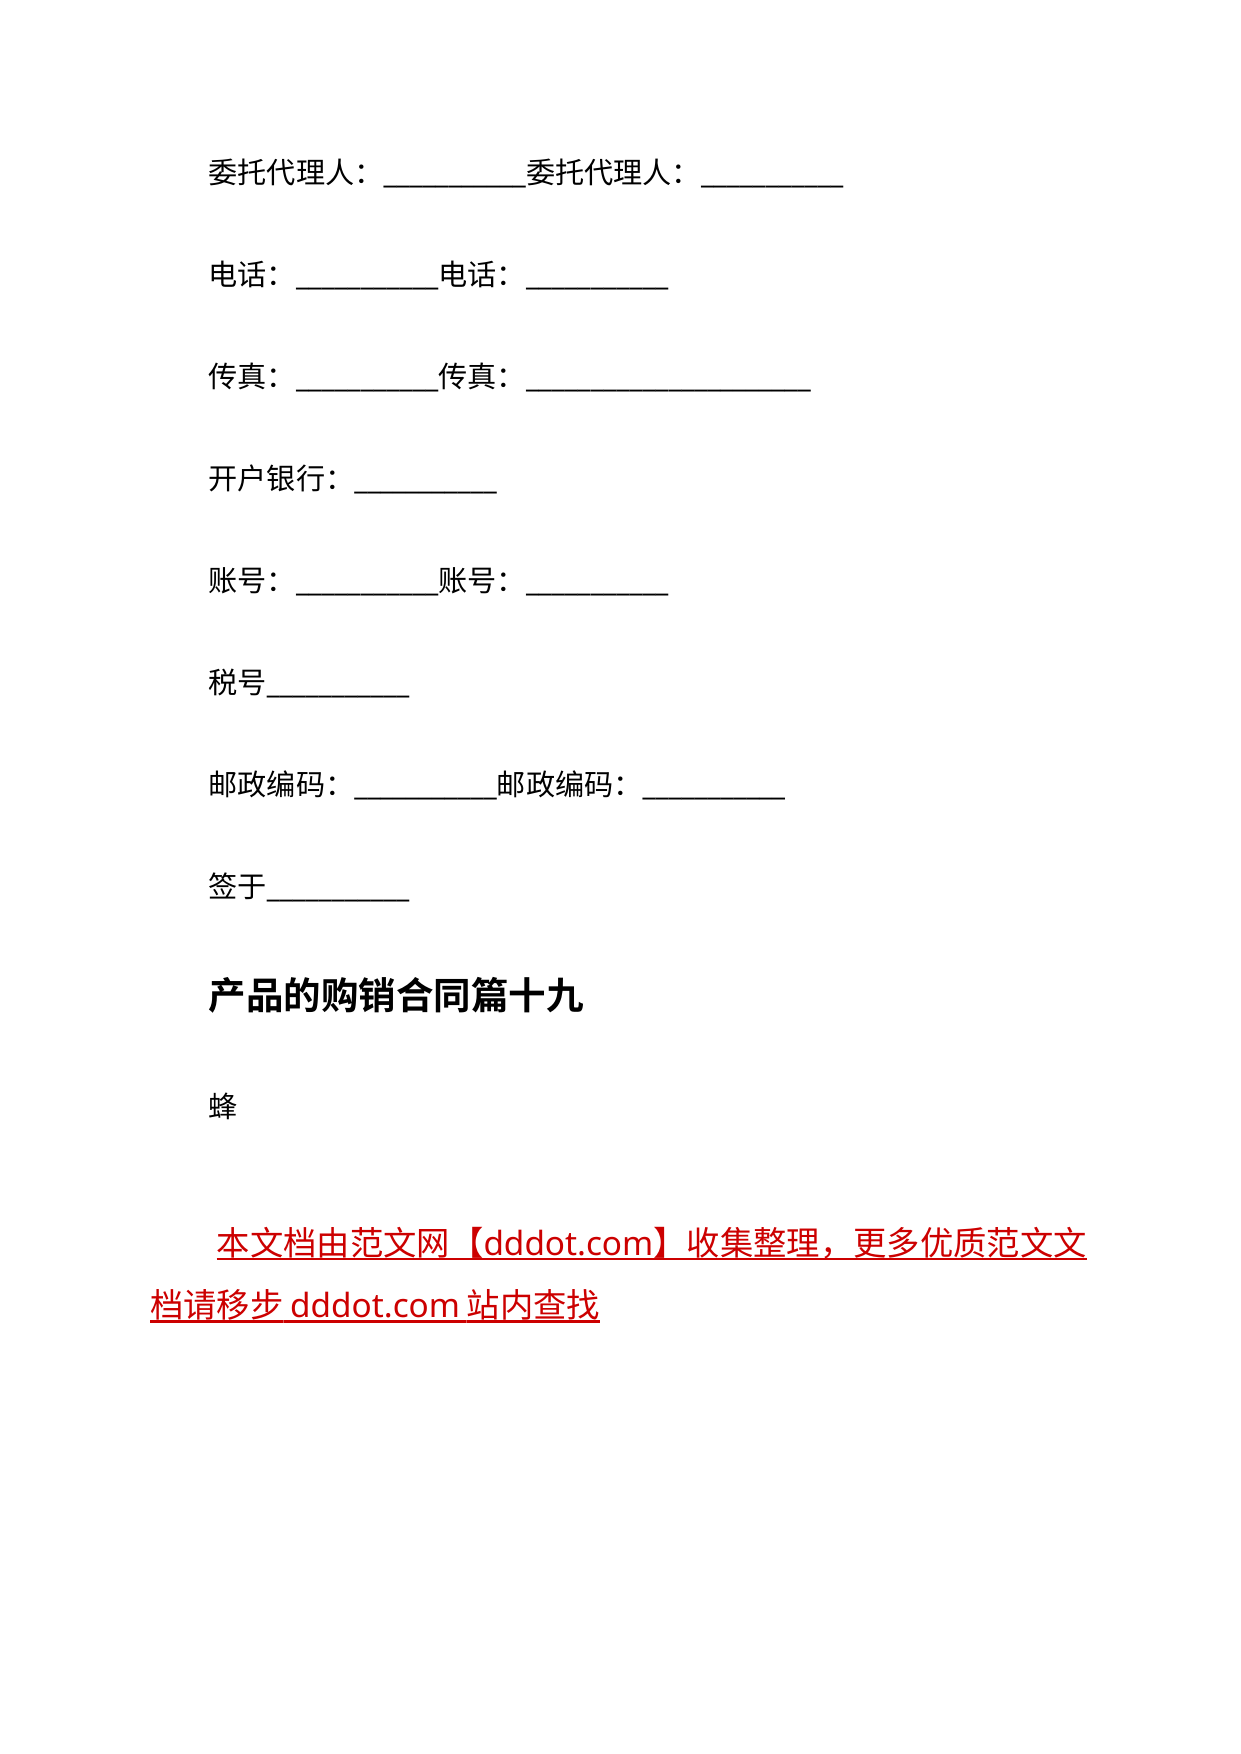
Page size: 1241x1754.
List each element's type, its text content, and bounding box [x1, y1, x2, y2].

text 开户银行：___________ [150, 456, 1090, 498]
text 税号___________ [150, 660, 1090, 702]
text 账号：___________账号：___________ [150, 558, 1090, 600]
text 蜂 [150, 1083, 1090, 1126]
text 签于___________ [150, 864, 1090, 906]
text 本文档由范文网【dddot.com】收集整理，更多优质范文文档请移步dddot.com站内查找 [150, 1216, 1090, 1327]
text 电话：___________电话：___________ [150, 252, 1090, 294]
text 邮政编码：___________邮政编码：___________ [150, 762, 1090, 804]
text 委托代理人：___________委托代理人：___________ [150, 150, 1090, 192]
text 传真：___________传真：______________________ [150, 354, 1090, 396]
text 产品的购销合同篇十九 [150, 966, 1090, 1020]
